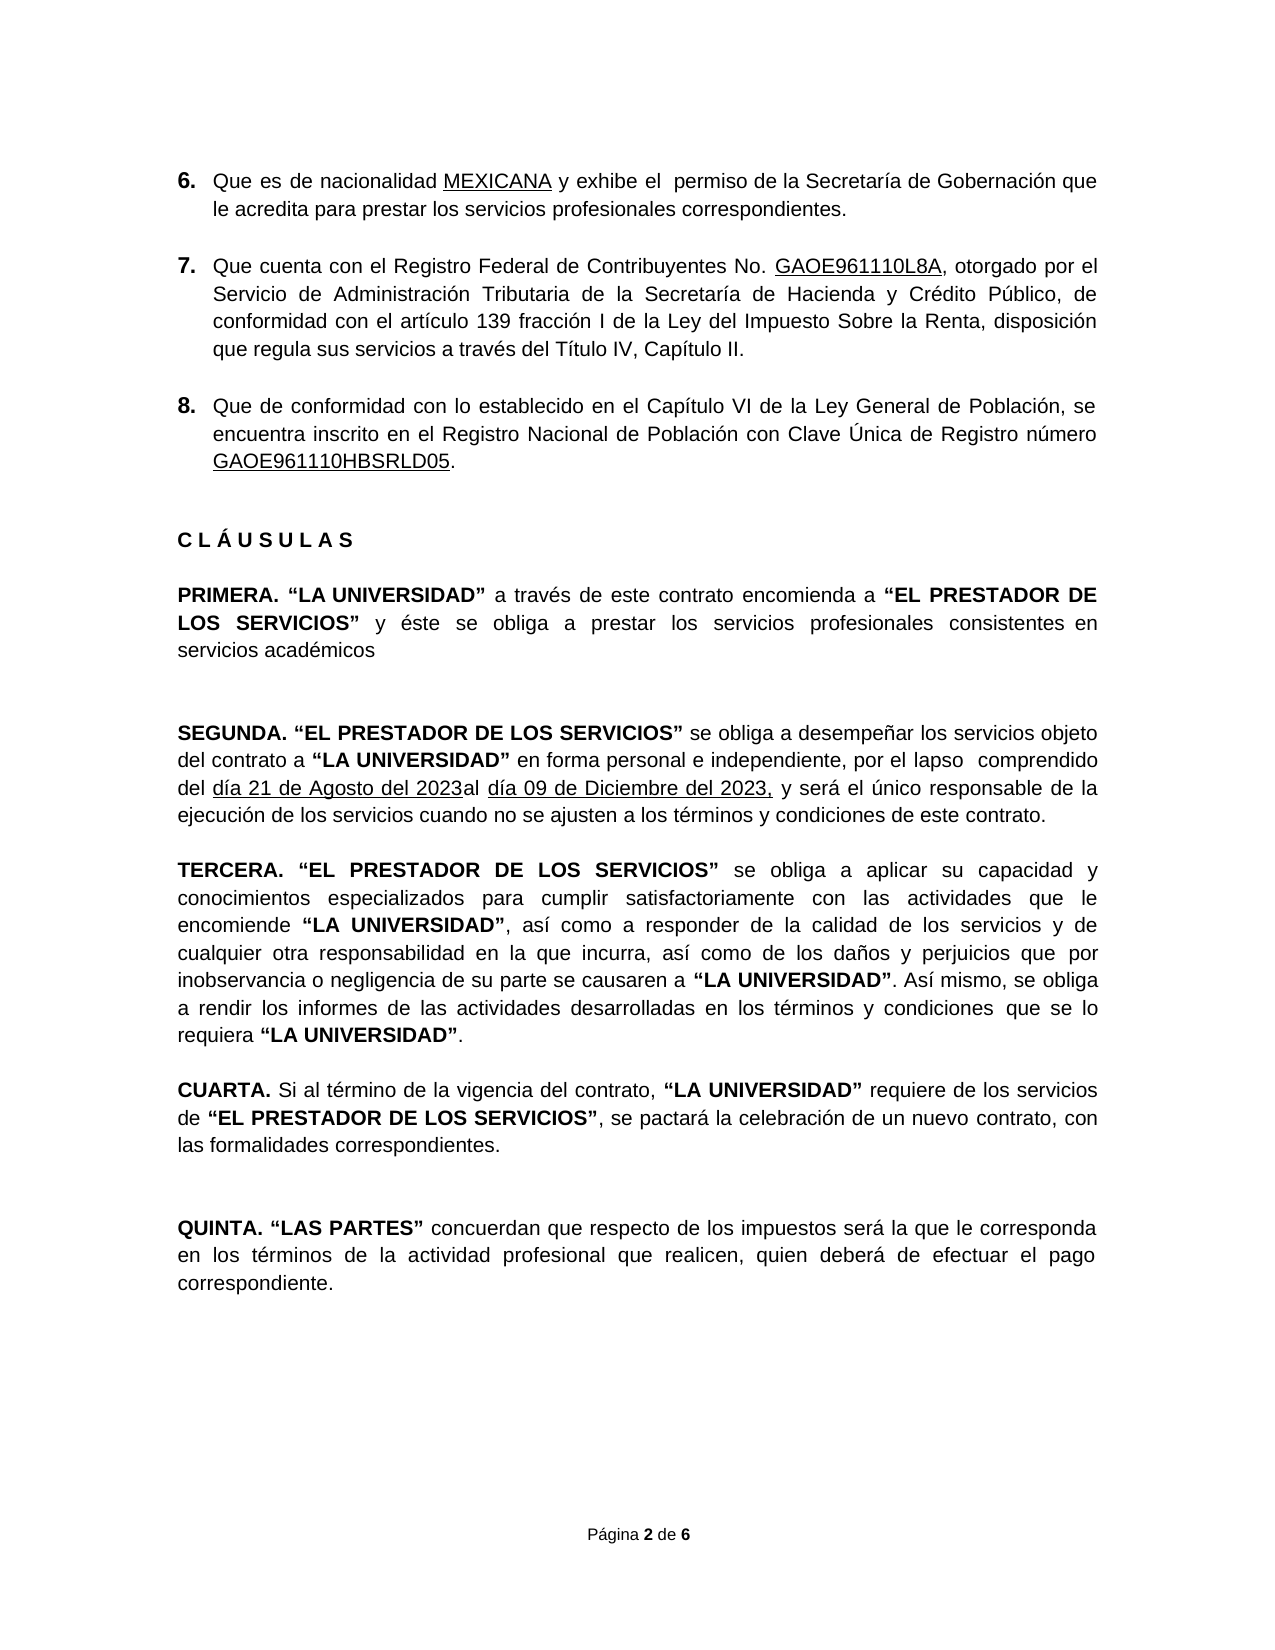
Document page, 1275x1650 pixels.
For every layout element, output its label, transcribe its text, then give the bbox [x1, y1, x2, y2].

list Que cuenta con el Registro Federal de Contribuyentes No. GAOE961110L8A, otorgado por el Servicio de Administración Tributaria de la Secretaría de Hacienda y Crédito Público, de conformidad con el artículo 139 fracción I de la Ley del Impuesto Sobre la Renta, disposición que regula sus servicios a través del Título IV, Capítulo II. [177, 252, 1098, 361]
text PRIMERA. “LA UNIVERSIDAD” a través de este contrato encomienda a “EL PRESTADOR DE LOS SERVICIOS” y éste se obliga a prestar los servicios profesionales consistentes en servicios académicos [177, 583, 1098, 662]
text QUINTA. “LAS PARTES” concuerdan que respecto de los impuestos será la que le corresponda en los términos de la actividad profesional que realicen, quien deberá de efectuar el pago correspondiente. [177, 1216, 1098, 1295]
subtitle C L Á U S U L A S [177, 528, 1098, 552]
list Que de conformidad con lo establecido en el Capítulo VI de la Ley General de Población, se encuentra inscrito en el Registro Nacional de Población con Clave Única de Registro número GAOE961110HBSRLD05. [177, 392, 1098, 473]
text SEGUNDA. “EL PRESTADOR DE LOS SERVICIOS” se obliga a desempeñar los servicios objeto del contrato a “LA UNIVERSIDAD” en forma personal e independiente, por el lapso comprendido del día 21 de Agosto del 2023 al día 09 de Diciembre del 2023, y será el único responsable de la ejecución de los servicios cuando no se ajusten a los términos y condiciones de este contrato. [177, 721, 1098, 827]
text TERCERA. “EL PRESTADOR DE LOS SERVICIOS” se obliga a aplicar su capacidad y conocimientos especializados para cumplir satisfactoriamente con las actividades que le encomiende “LA UNIVERSIDAD”, así como a responder de la calidad de los servicios y de cualquier otra responsabilidad en la que incurra, así como de los daños y perjuicios que por inobservancia o negligencia de su parte se causaren a “LA UNIVERSIDAD”. Así mismo, se obliga a rendir los informes de las actividades desarrolladas en los términos y condiciones que se lo requiera “LA UNIVERSIDAD”. [177, 858, 1098, 1047]
text CUARTA. Si al término de la vigencia del contrato, “LA UNIVERSIDAD” requiere de los servicios de “EL PRESTADOR DE LOS SERVICIOS”, se pactará la celebración de un nuevo contrato, con las formalidades correspondientes. [177, 1078, 1098, 1157]
list Que es de nacionalidad MEXICANA y exhibe el permiso de la Secretaría de Gobernación que le acredita para prestar los servicios profesionales correspondientes. [177, 167, 1098, 221]
